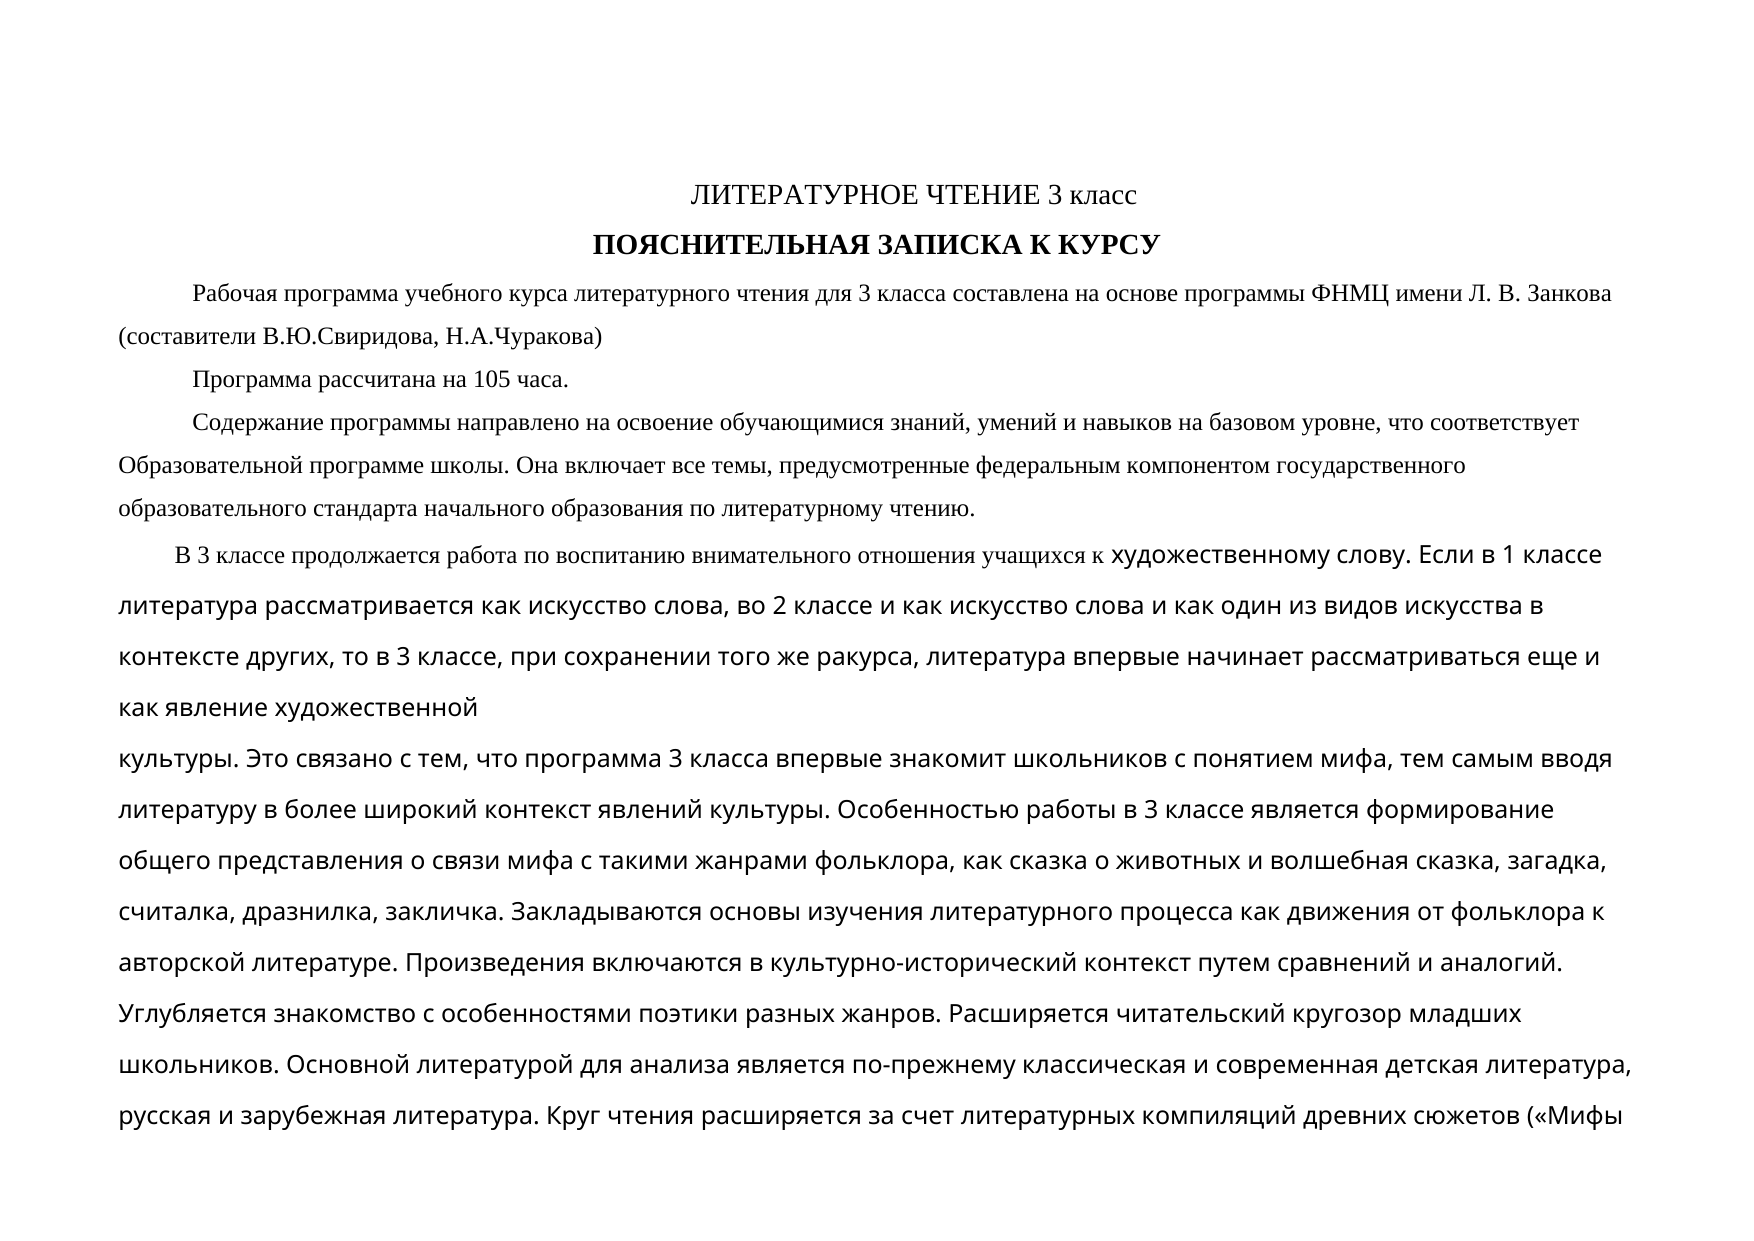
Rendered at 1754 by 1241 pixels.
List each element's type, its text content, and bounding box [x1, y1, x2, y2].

text ПОЯСНИТЕЛЬНАЯ ЗАПИСКА К КУРСУ [118, 227, 1636, 261]
text В 3 классе продолжается работа по воспитанию внимательного отношения учащихся к художественному слову. Если в 1 классе литература рассматривается как искусство слова, во 2 классе и как искусство слова и как один из видов искусства в контексте других, то в 3 классе, при сохранении того же ракурса, литература впервые начинает рассматриваться еще и как явление художественной [118, 537, 1636, 724]
text Программа рассчитана на 105 часа. [118, 364, 1636, 393]
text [118, 741, 1636, 1132]
text Содержание программы направлено на освоение обучающимися знаний, умений и навыков на базовом уровне, что соответствует Образовательной программе школы. Она включает все темы, предусмотренные федеральным компонентом государственного образовательного стандарта начального образования по литературному чтению. [118, 407, 1636, 522]
text ЛИТЕРАТУРНОЕ ЧТЕНИЕ 3 класс [118, 177, 1636, 211]
text Рабочая программа учебного курса литературного чтения для 3 класса составлена на основе программы ФНМЦ имени Л. В. Занкова (составители В.Ю.Свиридова, Н.А.Чуракова) [118, 278, 1636, 350]
